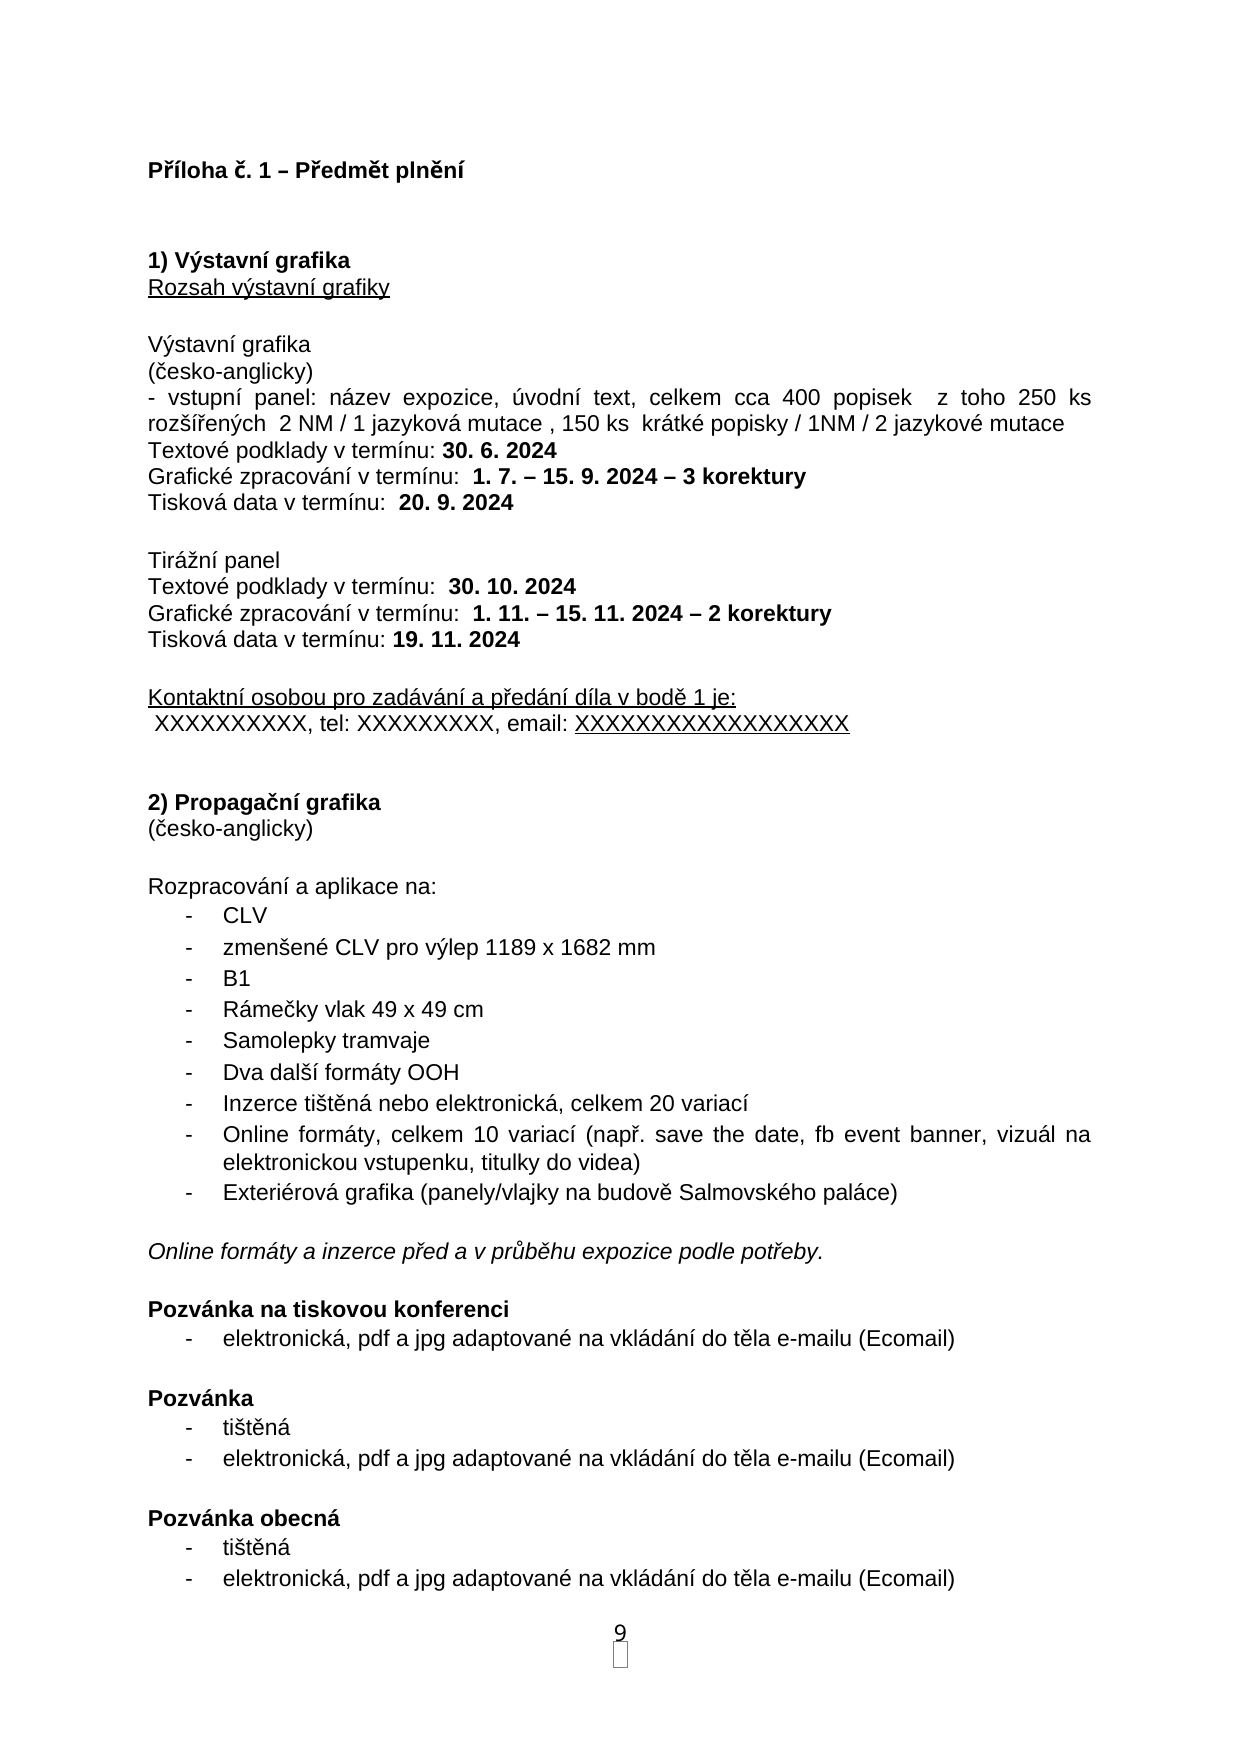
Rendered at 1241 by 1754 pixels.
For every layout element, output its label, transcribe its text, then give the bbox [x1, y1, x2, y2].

list Inzerce tištěná nebo elektronická, celkem 20 variací [185, 1087, 1092, 1118]
text 1) Výstavní grafika [148, 247, 1092, 274]
list tištěná [185, 1531, 1092, 1562]
text Příloha č. 1 – Předmět plnění [148, 153, 1092, 185]
list Exteriérová grafika (panely/vlajky na budově Salmovského paláce) [185, 1176, 1092, 1207]
list Dva další formáty OOH [185, 1056, 1092, 1087]
list Rámečky vlak 49 x 49 cm [185, 993, 1092, 1024]
text Pozvánka na tiskovou konferenci [148, 1296, 1092, 1322]
list CLV [185, 899, 1092, 931]
text Tisková data v termínu: 19. 11. 2024 [148, 626, 1092, 652]
text - vstupní panel: název expozice, úvodní text, celkem cca 400 popisek z toho 250 ks rozšířených 2 NM / 1 jazyková mutace , 150 ks krátké popisky / 1NM / 2 jazykové mutace [148, 384, 1092, 437]
text Výstavní grafika [148, 331, 1092, 358]
text (česko-anglicky) [148, 358, 1092, 384]
text Rozpracování a aplikace na: [148, 873, 1092, 899]
text Tisková data v termínu: 20. 9. 2024 [148, 489, 1092, 516]
list tištěná [185, 1411, 1092, 1442]
text Online formáty a inzerce před a v průběhu expozice podle potřeby. [148, 1238, 1092, 1264]
text Pozvánka obecná [148, 1505, 1092, 1531]
list elektronická, pdf a jpg adaptované na vkládání do těla e-mailu (Ecomail) [185, 1442, 1092, 1473]
list Online formáty, celkem 10 variací (např. save the date, fb event banner, vizuál na elektronickou vstupenku, titulky do videa) [185, 1118, 1092, 1176]
list zmenšené CLV pro výlep 1189 x 1682 mm [185, 931, 1092, 962]
text Rozsah výstavní grafiky [148, 274, 1092, 300]
list elektronická, pdf a jpg adaptované na vkládání do těla e-mailu (Ecomail) [185, 1322, 1092, 1353]
text XXXXXXXXXX, tel: XXXXXXXXX, email: XXXXXXXXXXXXXXXXXX [148, 710, 1092, 736]
text (česko-anglicky) [148, 815, 1092, 842]
list elektronická, pdf a jpg adaptované na vkládání do těla e-mailu (Ecomail) [185, 1562, 1092, 1594]
text Textové podklady v termínu: 30. 10. 2024 [148, 573, 1092, 600]
text Grafické zpracování v termínu: 1. 7. – 15. 9. 2024 – 3 korektury [148, 463, 1092, 489]
text Textové podklady v termínu: 30. 6. 2024 [148, 437, 1092, 463]
text Pozvánka [148, 1385, 1092, 1411]
text Grafické zpracování v termínu: 1. 11. – 15. 11. 2024 – 2 korektury [148, 600, 1092, 626]
text 2) Propagační grafika [148, 789, 1092, 815]
text Kontaktní osobou pro zadávání a předání díla v bodě 1 je: [148, 684, 1092, 710]
list B1 [185, 962, 1092, 993]
text Tirážní panel [148, 547, 1092, 573]
list Samolepky tramvaje [185, 1024, 1092, 1056]
